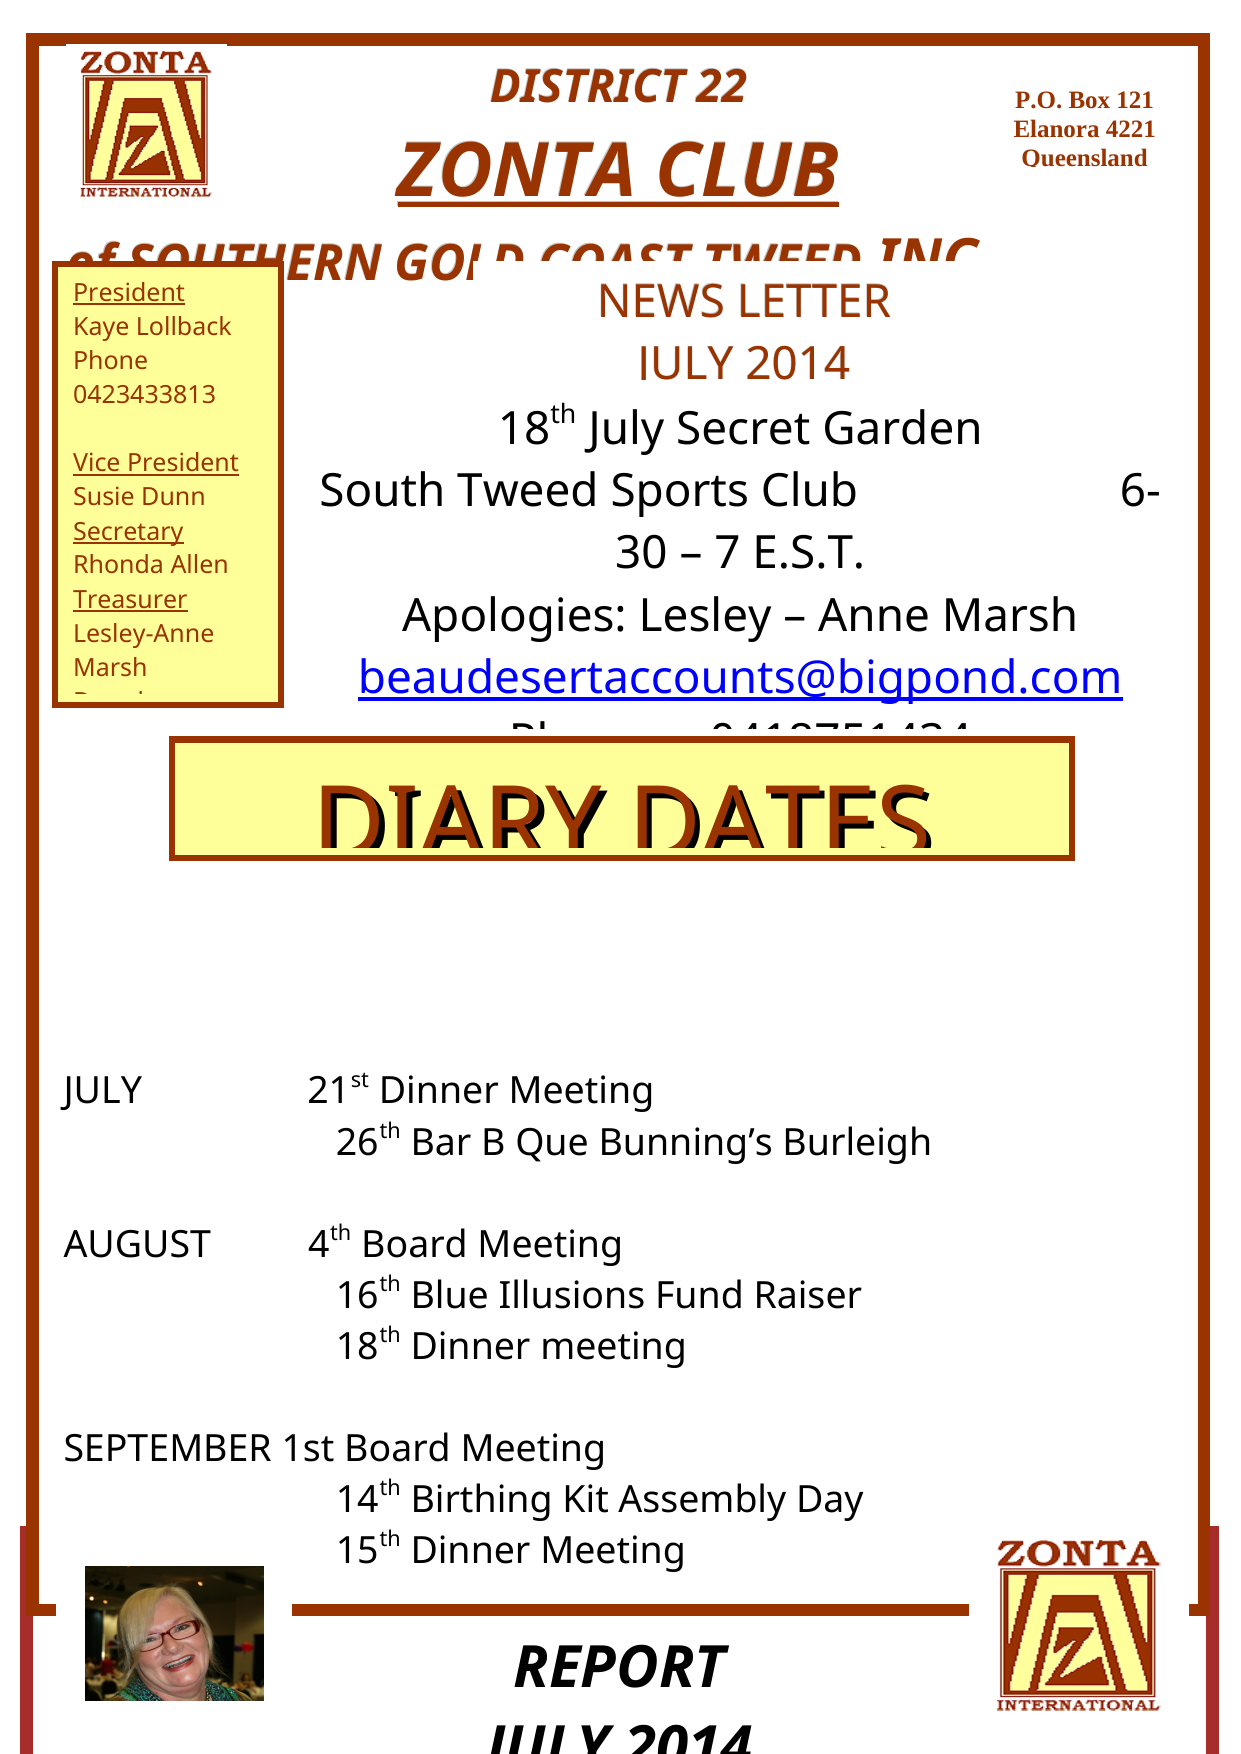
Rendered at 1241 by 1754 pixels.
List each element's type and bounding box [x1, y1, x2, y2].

picture [80, 51, 212, 197]
